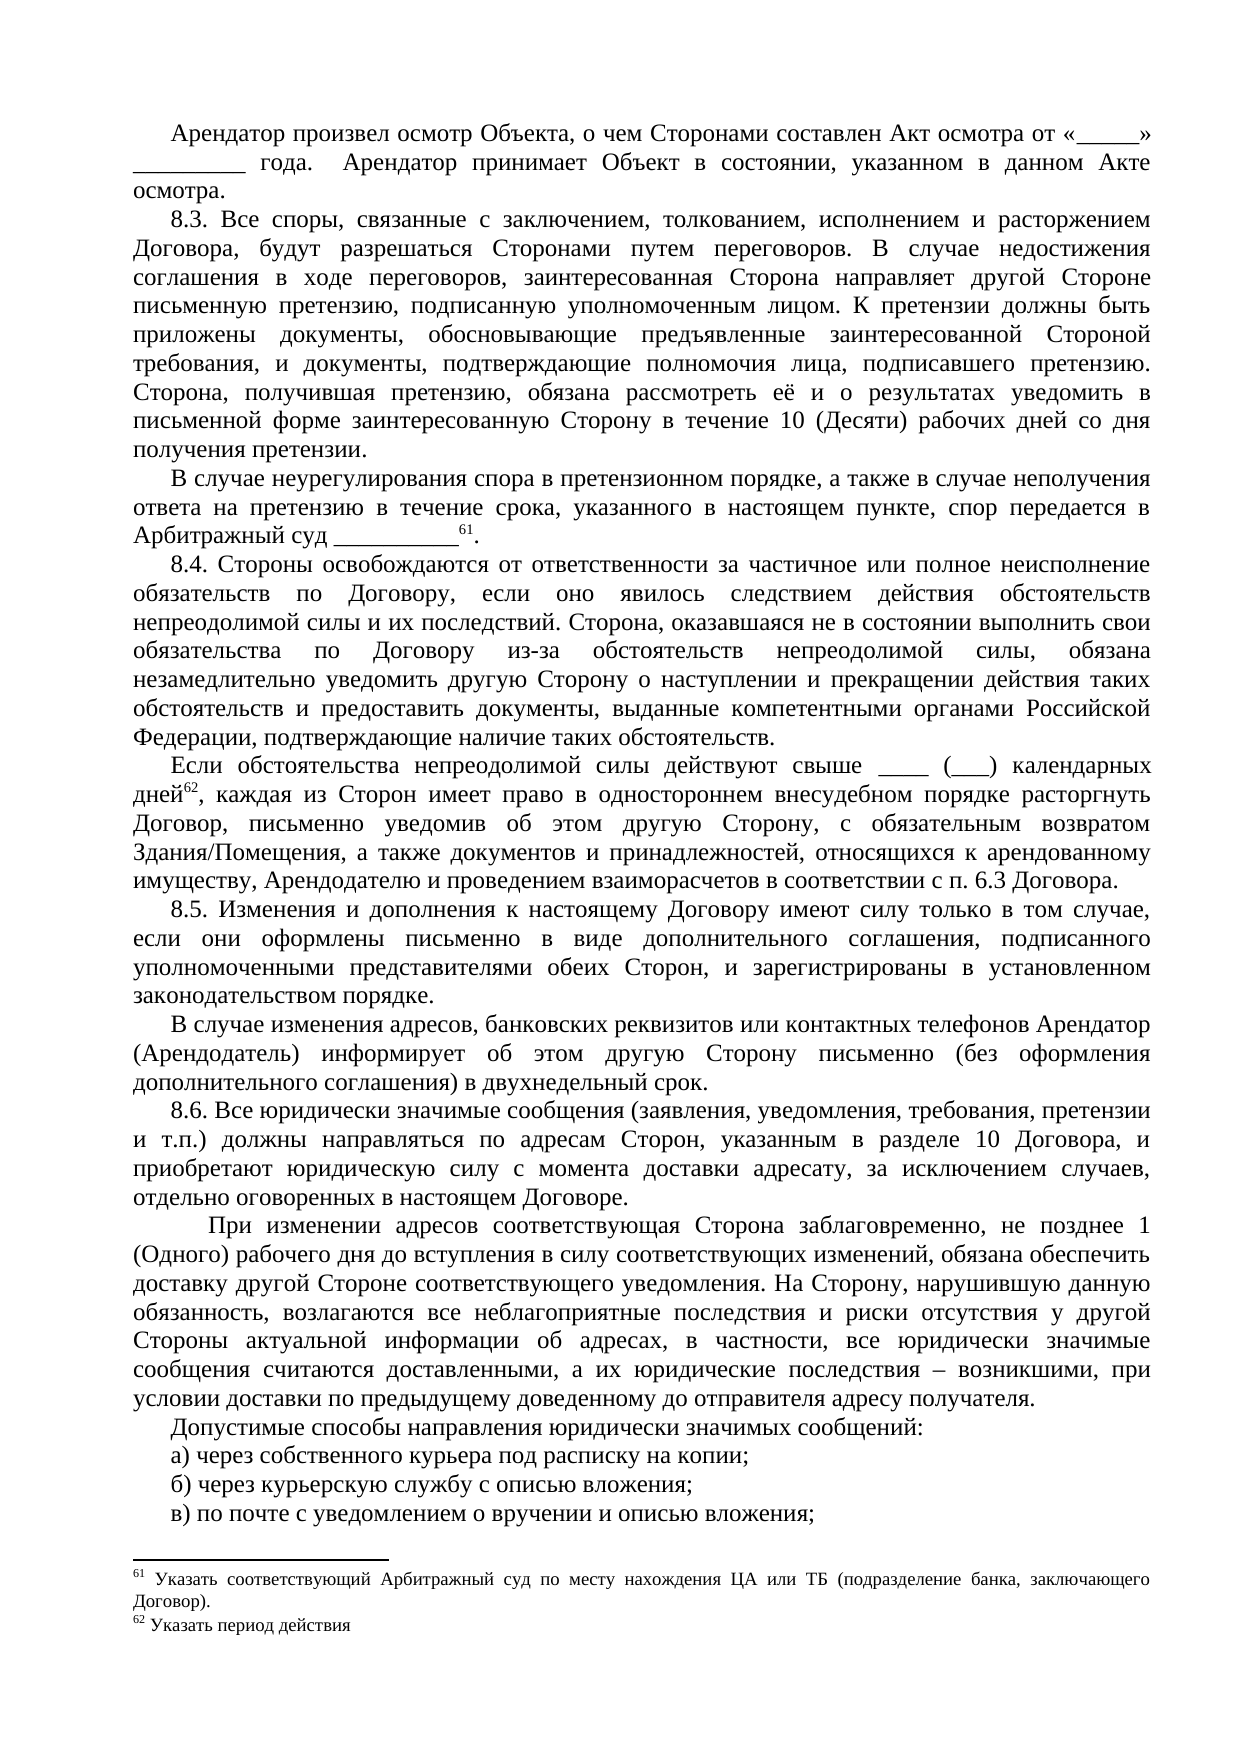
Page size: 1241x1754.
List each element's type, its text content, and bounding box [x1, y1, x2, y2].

text При изменении адресов соответствующая Сторона заблаговременно, не позднее 1 (Одного) рабочего дня до вступления в силу соответствующих изменений, обязана обеспечить доставку другой Стороне соответствующего уведомления. На Сторону, нарушившую данную обязанность, возлагаются все неблагоприятные последствия и риски отсутствия у другой Стороны актуальной информации об адресах, в частности, все юридически значимые сообщения считаются доставленными, а их юридические последствия – возникшими, при условии доставки по предыдущему доведенному до отправителя адресу получателя. [133, 1211, 1152, 1412]
text в) по почте с уведомлением о вручении и описью вложения; [133, 1498, 1152, 1527]
text В случае изменения адресов, банковских реквизитов или контактных телефонов Арендатор (Арендодатель) информирует об этом другую Сторону письменно (без оформления дополнительного соглашения) в двухнедельный срок. [133, 1009, 1152, 1096]
text б) через курьерскую службу с описью вложения; [133, 1469, 1152, 1498]
text а) через собственного курьера под расписку на копии; [133, 1441, 1152, 1469]
text Допустимые способы направления юридически значимых сообщений: [133, 1412, 1152, 1441]
text 8.5. Изменения и дополнения к настоящему Договору имеют силу только в том случае, если они оформлены письменно в виде дополнительного соглашения, подписанного уполномоченными представителями обеих Сторон, и зарегистрированы в установленном законодательством порядке. [133, 894, 1152, 1009]
text В случае неурегулирования спора в претензионном порядке, а также в случае неполучения ответа на претензию в течение срока, указанного в настоящем пункте, спор передается в Арбитражный суд __________. [133, 463, 1152, 549]
text Арендатор произвел осмотр Объекта, о чем Сторонами составлен Акт осмотра от «_____» _________ года. Арендатор принимает Объект в состоянии, указанном в данном Акте осмотра. [133, 118, 1152, 204]
text Если обстоятельства непреодолимой силы действуют свыше ____ (___) календарных дней, каждая из Сторон имеет право в одностороннем внесудебном порядке расторгнуть Договор, письменно уведомив об этом другую Сторону, с обязательным возвратом Здания/Помещения, а также документов и принадлежностей, относящихся к арендованному имуществу, Арендодателю и проведением взаиморасчетов в соответствии с п. 6.3 Договора. [133, 751, 1152, 894]
text 8.3. Все споры, связанные с заключением, толкованием, исполнением и расторжением Договора, будут разрешаться Сторонами путем переговоров. В случае недостижения соглашения в ходе переговоров, заинтересованная Сторона направляет другой Стороне письменную претензию, подписанную уполномоченным лицом. К претензии должны быть приложены документы, обосновывающие предъявленные заинтересованной Стороной требования, и документы, подтверждающие полномочия лица, подписавшего претензию. Сторона, получившая претензию, обязана рассмотреть её и о результатах уведомить в письменной форме заинтересованную Сторону в течение 10 (Десяти) рабочих дней со дня получения претензии. [133, 204, 1152, 463]
text 8.6. Все юридически значимые сообщения (заявления, уведомления, требования, претензии и т.п.) должны направляться по адресам Сторон, указанным в разделе 10 Договора, и приобретают юридическую силу с момента доставки адресату, за исключением случаев, отдельно оговоренных в настоящем Договоре. [133, 1096, 1152, 1211]
text 8.4. Стороны освобождаются от ответственности за частичное или полное неисполнение обязательств по Договору, если оно явилось следствием действия обстоятельств непреодолимой силы и их последствий. Сторона, оказавшаяся не в состоянии выполнить свои обязательства по Договору из-за обстоятельств непреодолимой силы, обязана незамедлительно уведомить другую Сторону о наступлении и прекращении действия таких обстоятельств и предоставить документы, выданные компетентными органами Российской Федерации, подтверждающие наличие таких обстоятельств. [133, 549, 1152, 751]
